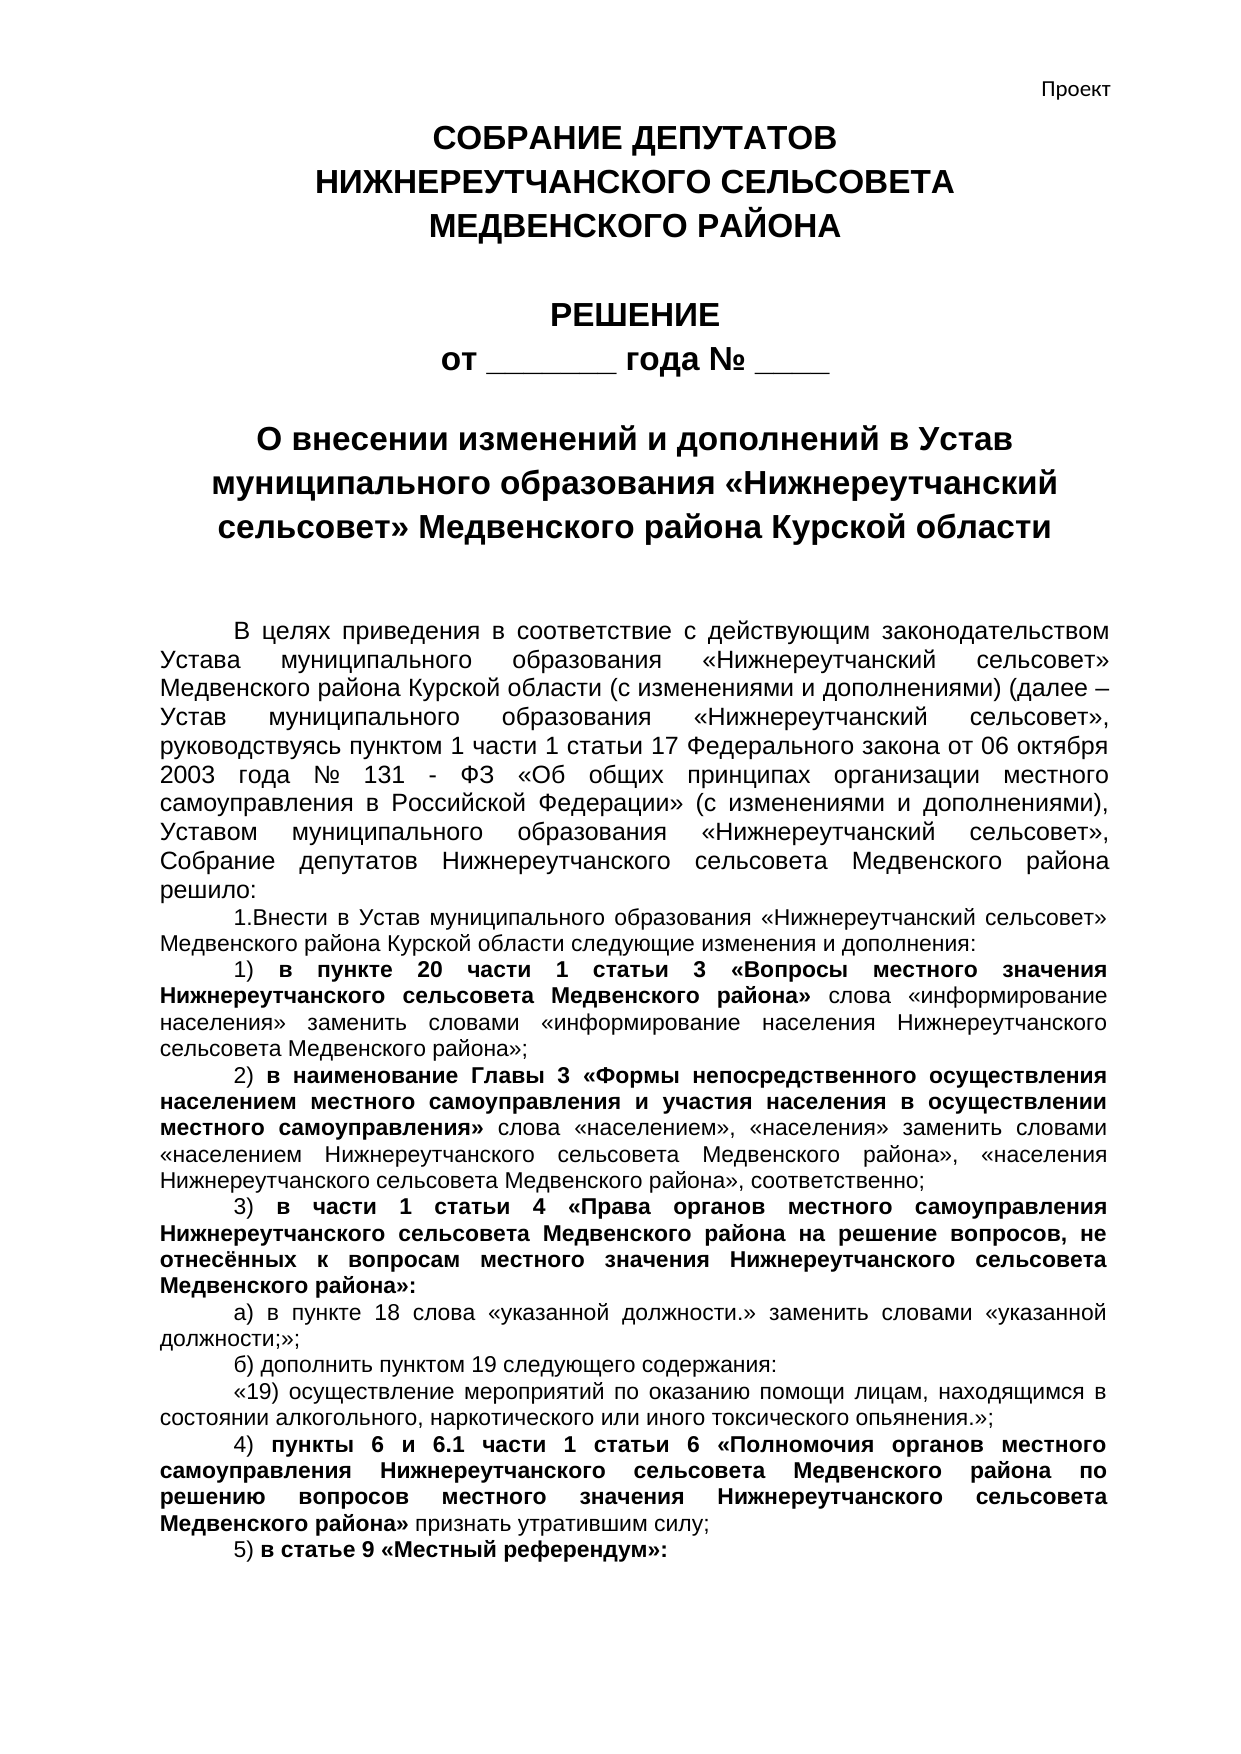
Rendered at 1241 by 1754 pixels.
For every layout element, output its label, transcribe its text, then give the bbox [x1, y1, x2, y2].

text 3) в части 1 статьи 4 «Права органов местного самоуправления Нижнереутчанского сельсовета Медвенского района на решение вопросов, не отнесённых к вопросам местного значения Нижнереутчанского сельсовета Медвенского района»: [159, 1193, 1108, 1299]
text 4) пункты 6 и 6.1 части 1 статьи 6 «Полномочия органов местного самоуправления Нижнереутчанского сельсовета Медвенского района по решению вопросов местного значения Нижнереутчанского сельсовета Медвенского района» признать утратившим силу; [159, 1431, 1108, 1536]
text «19) осуществление мероприятий по оказанию помощи лицам, находящимся в состоянии алкогольного, наркотического или иного токсического опьянения.»; [159, 1378, 1108, 1431]
text СОБРАНИЕ ДЕПУТАТОВ [159, 118, 1110, 157]
text 1) в пункте 20 части 1 статьи 3 «Вопросы местного значения Нижнереутчанского сельсовета Медвенского района» слова «информирование населения» заменить словами «информирование населения Нижнереутчанского сельсовета Медвенского района»; [159, 956, 1108, 1062]
text В целях приведения в соответствие с действующим законодательством Устава муниципального образования «Нижнереутчанский сельсовет» Медвенского района Курской области (с изменениями и дополнениями) (далее – Устав муниципального образования «Нижнереутчанский сельсовет», руководствуясь пунктом 1 части 1 статьи 17 Федерального закона от 06 октября 2003 года № 131 - ФЗ «Об общих принципах организации местного самоуправления в Российской Федерации» (с изменениями и дополнениями), Уставом муниципального образования «Нижнереутчанский сельсовет», Собрание депутатов Нижнереутчанского сельсовета Медвенского района решило: [159, 616, 1110, 903]
text О внесении изменений и дополнений в Устав муниципального образования «Нижнереутчанский сельсовет» Медвенского района Курской области [159, 419, 1110, 546]
text от _______ года № ____ [159, 339, 1110, 377]
text б) дополнить пунктом 19 следующего содержания: [159, 1351, 1108, 1378]
text а) в пункте 18 слова «указанной должности.» заменить словами «указанной должности;»; [159, 1299, 1108, 1351]
text НИЖНЕРЕУТЧАНСКОГО СЕЛЬСОВЕТА [159, 162, 1110, 201]
text 2) в наименование Главы 3 «Формы непосредственного осуществления населением местного самоуправления и участия населения в осуществлении местного самоуправления» слова «населением», «населения» заменить словами «населением Нижнереутчанского сельсовета Медвенского района», «населения Нижнереутчанского сельсовета Медвенского района», соответственно; [159, 1062, 1108, 1193]
text МЕДВЕНСКОГО РАЙОНА [159, 206, 1110, 245]
text 5) в статье 9 «Местный референдум»: [159, 1536, 1108, 1562]
text РЕШЕНИЕ [159, 295, 1110, 333]
text 1.Внести в Устав муниципального образования «Нижнереутчанский сельсовет» Медвенского района Курской области следующие изменения и дополнения: [159, 903, 1108, 956]
